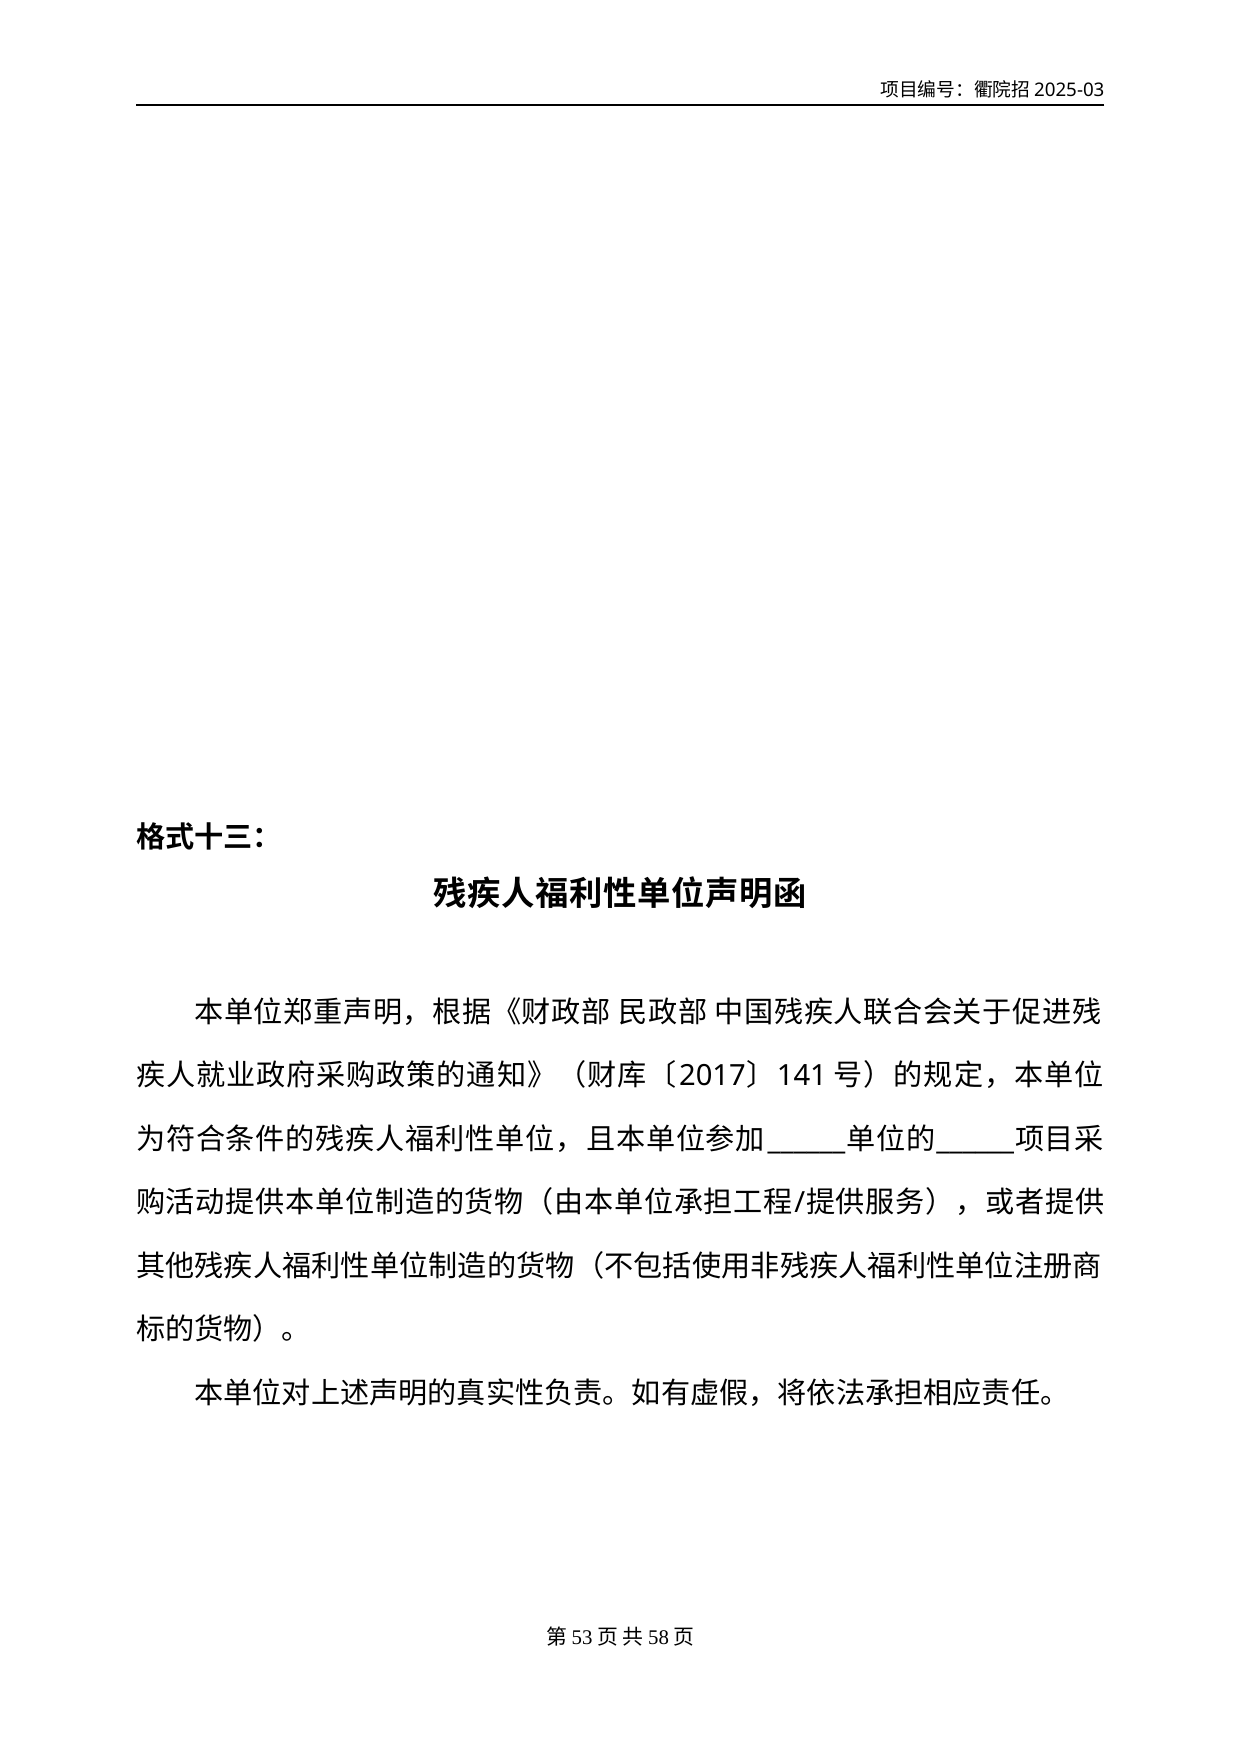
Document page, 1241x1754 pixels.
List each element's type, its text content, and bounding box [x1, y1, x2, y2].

text 本单位对上述声明的真实性负责。如有虚假，将依法承担相应责任。 [136, 1369, 1104, 1411]
text 本单位郑重声明，根据《财政部 民政部 中国残疾人联合会关于促进残疾人就业政府采购政策的通知》（财库〔2017〕141号）的规定，本单位为符合条件的残疾人福利性单位，且本单位参加______单位的______项目采购活动提供本单位制造的货物（由本单位承担工程/提供服务），或者提供其他残疾人福利性单位制造的货物（不包括使用非残疾人福利性单位注册商标的货物）。 [136, 988, 1104, 1348]
text 残疾人福利性单位声明函 [136, 858, 1104, 923]
text 格式十三： [136, 802, 1104, 858]
